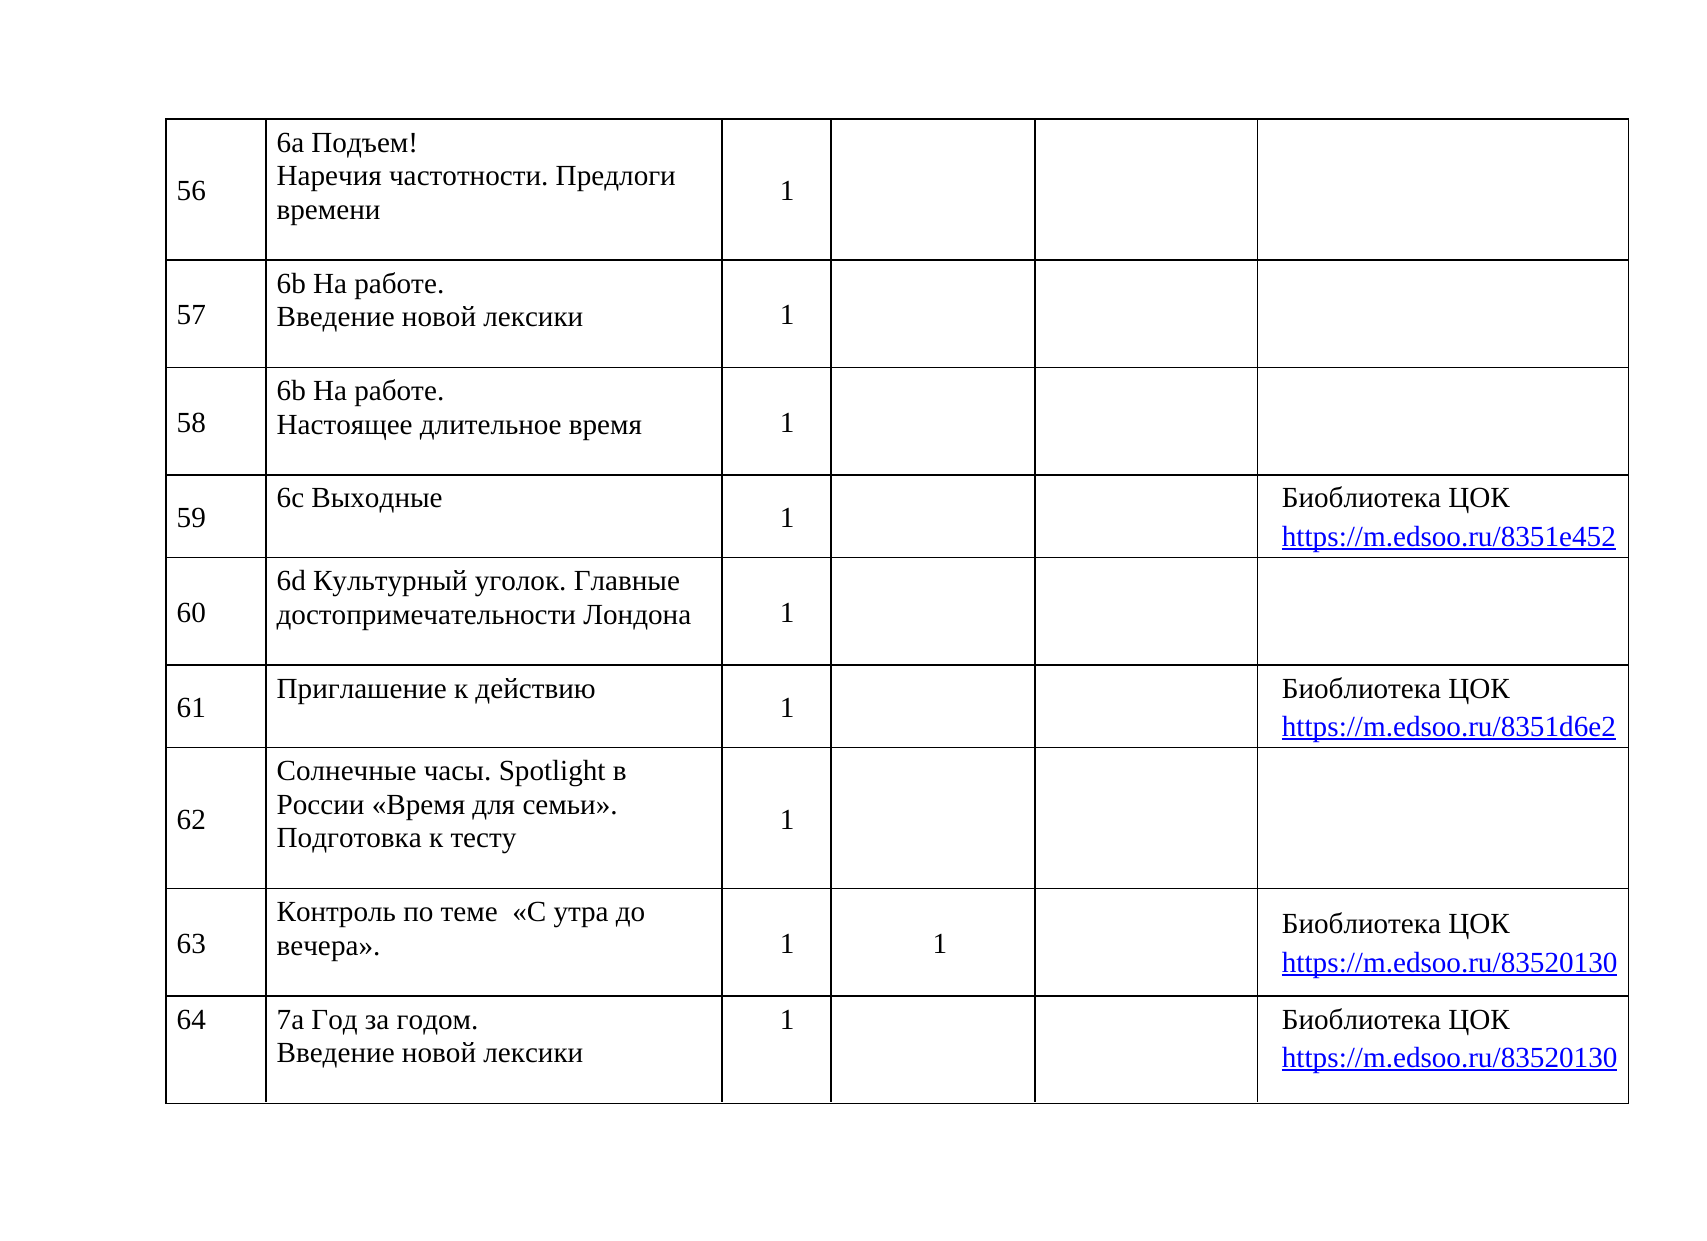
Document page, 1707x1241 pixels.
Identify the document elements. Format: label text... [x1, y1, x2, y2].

table_cell 1 [723, 997, 830, 1102]
table_cell [832, 261, 1034, 366]
table_cell [1036, 558, 1257, 664]
table_cell 1 [723, 748, 830, 888]
table_cell [1036, 120, 1257, 259]
table_cell 61 [167, 666, 265, 747]
table_cell [1036, 666, 1257, 747]
table_cell [832, 368, 1034, 474]
table_cell 6b На работе. Настоящее длительное время [267, 368, 721, 474]
table_cell Солнечные часы. Spotlight в России «Время для семьи». Подготовка к тесту [267, 748, 721, 888]
table_cell 60 [167, 558, 265, 664]
table_cell 6d Культурный уголок. Главные достопримечательности Лондона [267, 558, 721, 664]
table_cell [832, 476, 1034, 557]
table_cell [1258, 889, 1628, 995]
table_cell [1258, 368, 1628, 474]
table_cell Биоблиотека ЦОК https://m.edsoo.ru/8351d6e2 [1258, 666, 1628, 747]
table_cell 1 [723, 558, 830, 664]
table_cell [1258, 261, 1628, 366]
table_cell 58 [167, 368, 265, 474]
table_cell 1 [723, 120, 830, 259]
table_cell Биоблиотека ЦОК https://m.edsoo.ru/8351e452 [1258, 476, 1628, 557]
table_cell [1036, 261, 1257, 366]
table_cell [832, 120, 1034, 259]
table_cell 1 [723, 261, 830, 366]
table_cell 1 [723, 889, 830, 995]
table_cell [1258, 120, 1628, 259]
table_cell 62 [167, 748, 265, 888]
table_cell [1258, 748, 1628, 888]
table_cell Контроль по теме «С утра до вечера». [267, 889, 721, 995]
table_cell Приглашение к действию [267, 666, 721, 747]
table_cell [1036, 476, 1257, 557]
table_cell 57 [167, 261, 265, 366]
table_cell 6a Подъем! Наречия частотности. Предлоги времени [267, 120, 721, 259]
table_cell 63 [167, 889, 265, 995]
table_cell 56 [167, 120, 265, 259]
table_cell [267, 997, 721, 1102]
table_cell 6b На работе. Введение новой лексики [267, 261, 721, 366]
table_cell [832, 558, 1034, 664]
table_cell 1 [723, 666, 830, 747]
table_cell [1258, 997, 1628, 1102]
table_cell 1 [723, 368, 830, 474]
table_cell 64 [167, 997, 265, 1102]
table_cell 1 [723, 476, 830, 557]
table_cell [1036, 889, 1257, 995]
table_cell [1036, 997, 1257, 1102]
table_cell 6с Выходные [267, 476, 721, 557]
table_cell [1036, 748, 1257, 888]
table_cell [1258, 558, 1628, 664]
table_cell 59 [167, 476, 265, 557]
table_cell [1036, 368, 1257, 474]
table_cell 1 [832, 889, 1034, 995]
table_cell [832, 997, 1034, 1102]
table_cell [832, 666, 1034, 747]
table_cell [832, 748, 1034, 888]
